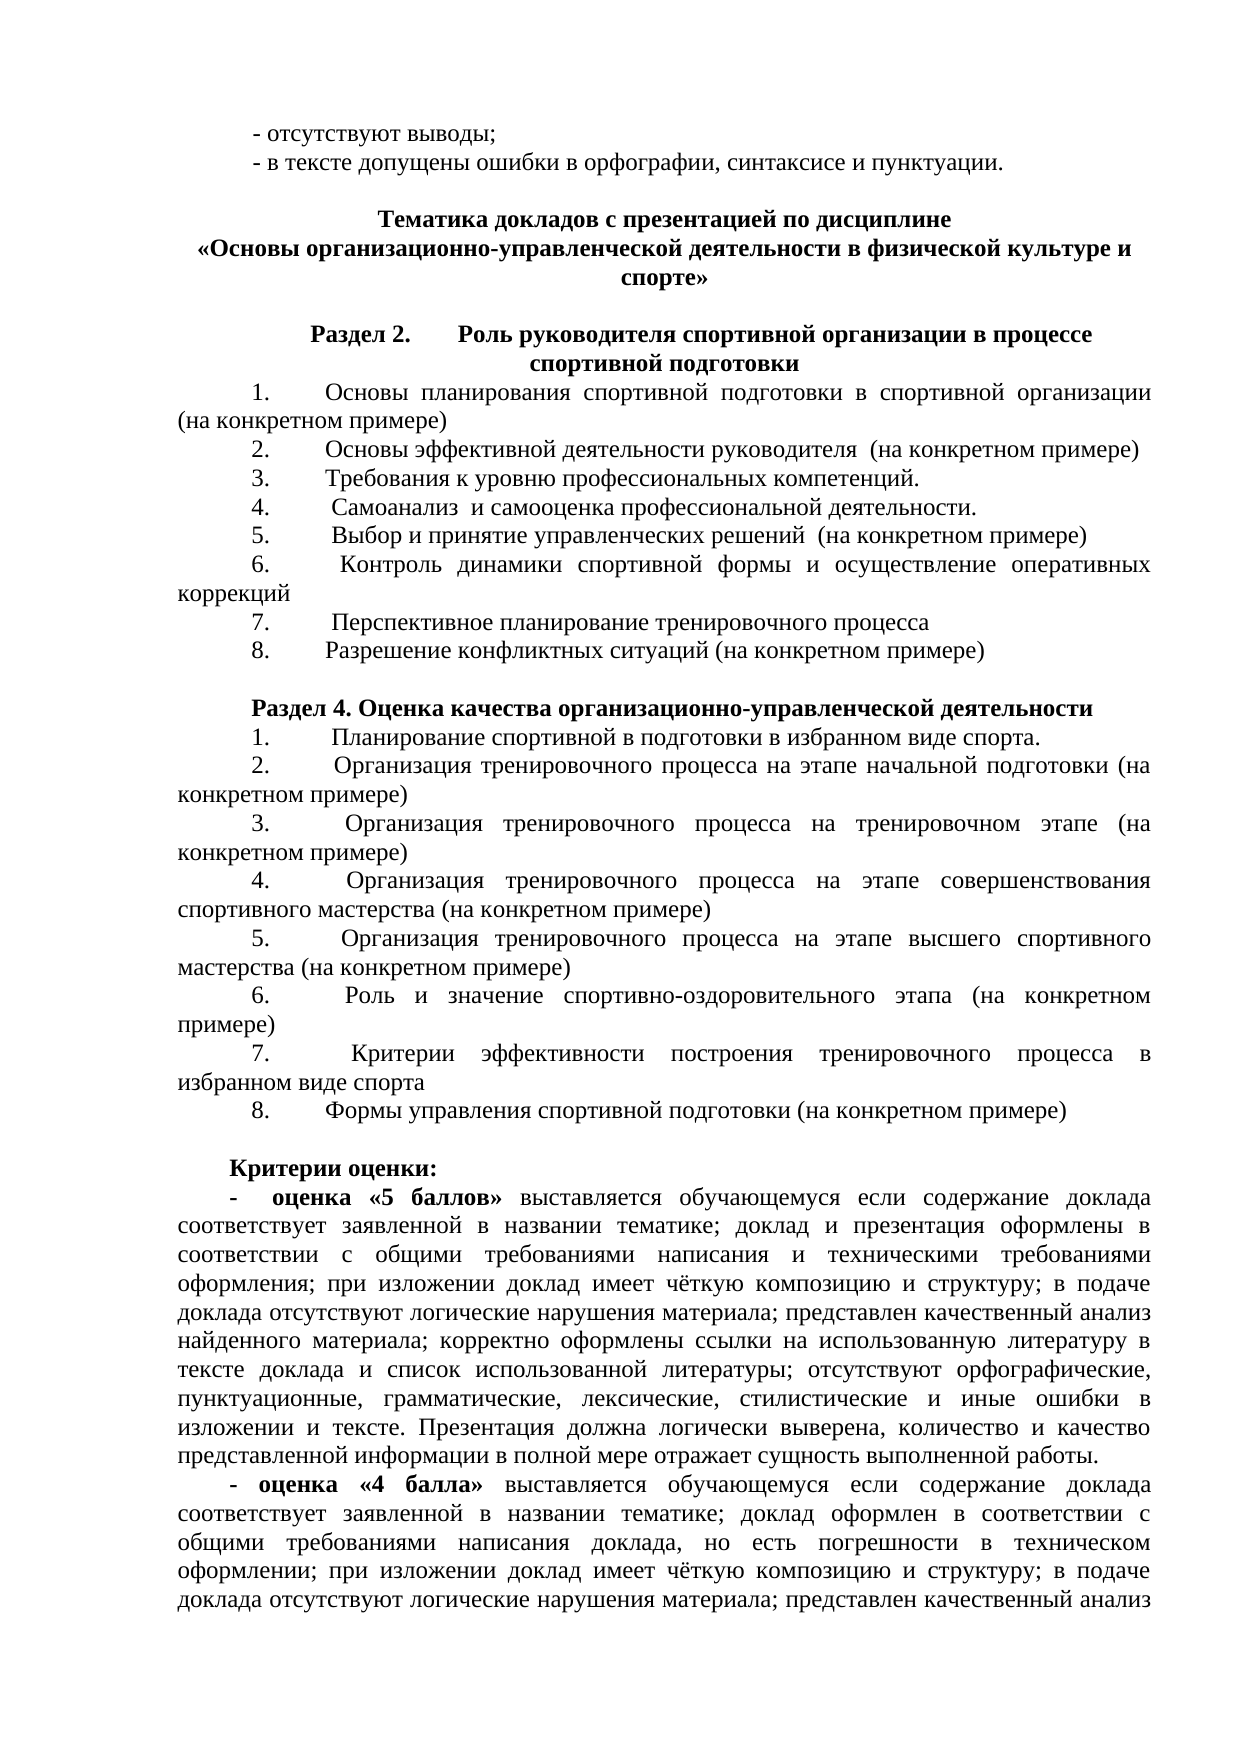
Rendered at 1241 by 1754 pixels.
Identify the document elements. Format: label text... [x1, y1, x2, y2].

list Контроль динамики спортивной формы и осуществление оперативных коррекций [177, 549, 1152, 607]
list Разрешение конфликтных ситуаций (на конкретном примере) [177, 636, 1152, 664]
text - в тексте допущены ошибки в орфографии, синтаксисе и пунктуации. [177, 147, 1152, 176]
text Тематика докладов с презентацией по дисциплине [177, 204, 1152, 233]
list Планирование спортивной в подготовки в избранном виде спорта. [177, 722, 1152, 751]
text «Основы организационно-управленческой деятельности в физической культуре и спорте» [177, 233, 1152, 291]
text - оценка «5 баллов» выставляется обучающемуся если содержание доклада соответствует заявленной в названии тематике; доклад и презентация оформлены в соответствии с общими требованиями написания и техническими требованиями оформления; при изложении доклад имеет чёткую композицию и структуру; в подаче доклада отсутствуют логические нарушения материала; представлен качественный анализ найденного материала; корректно оформлены ссылки на использованную литературу в тексте доклада и список использованной литературы; отсутствуют орфографические, пунктуационные, грамматические, лексические, стилистические и иные ошибки в изложении и тексте. Презентация должна логически выверена, количество и качество представленной информации в полной мере отражает сущность выполненной работы. [177, 1182, 1152, 1469]
list Самоанализ и самооценка профессиональной деятельности. [177, 492, 1152, 521]
list Критерии эффективности построения тренировочного процесса в избранном виде спорта [177, 1038, 1152, 1096]
list Требования к уровню профессиональных компетенций. [177, 463, 1152, 492]
list Организация тренировочного процесса на этапе высшего спортивного мастерства (на конкретном примере) [177, 923, 1152, 981]
list Основы планирования спортивной подготовки в спортивной организации (на конкретном примере) [177, 377, 1152, 434]
list Перспективное планирование тренировочного процесса [177, 607, 1152, 636]
list Организация тренировочного процесса на тренировочном этапе (на конкретном примере) [177, 808, 1152, 866]
list Организация тренировочного процесса на этапе начальной подготовки (на конкретном примере) [177, 751, 1152, 808]
list Основы эффективной деятельности руководителя (на конкретном примере) [177, 434, 1152, 463]
text Раздел 2. Роль руководителя спортивной организации в процессе спортивной подготовки [177, 319, 1152, 377]
list Выбор и принятие управленческих решений (на конкретном примере) [177, 521, 1152, 549]
text - отсутствуют выводы; [177, 118, 1152, 147]
list Роль и значение спортивно-оздоровительного этапа (на конкретном примере) [177, 981, 1152, 1038]
text Критерии оценки: [177, 1153, 1152, 1182]
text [177, 1469, 1152, 1613]
list Организация тренировочного процесса на этапе совершенствования спортивного мастерства (на конкретном примере) [177, 866, 1152, 923]
list Формы управления спортивной подготовки (на конкретном примере) [177, 1096, 1152, 1124]
text Раздел 4. Оценка качества организационно-управленческой деятельности [177, 693, 1152, 722]
